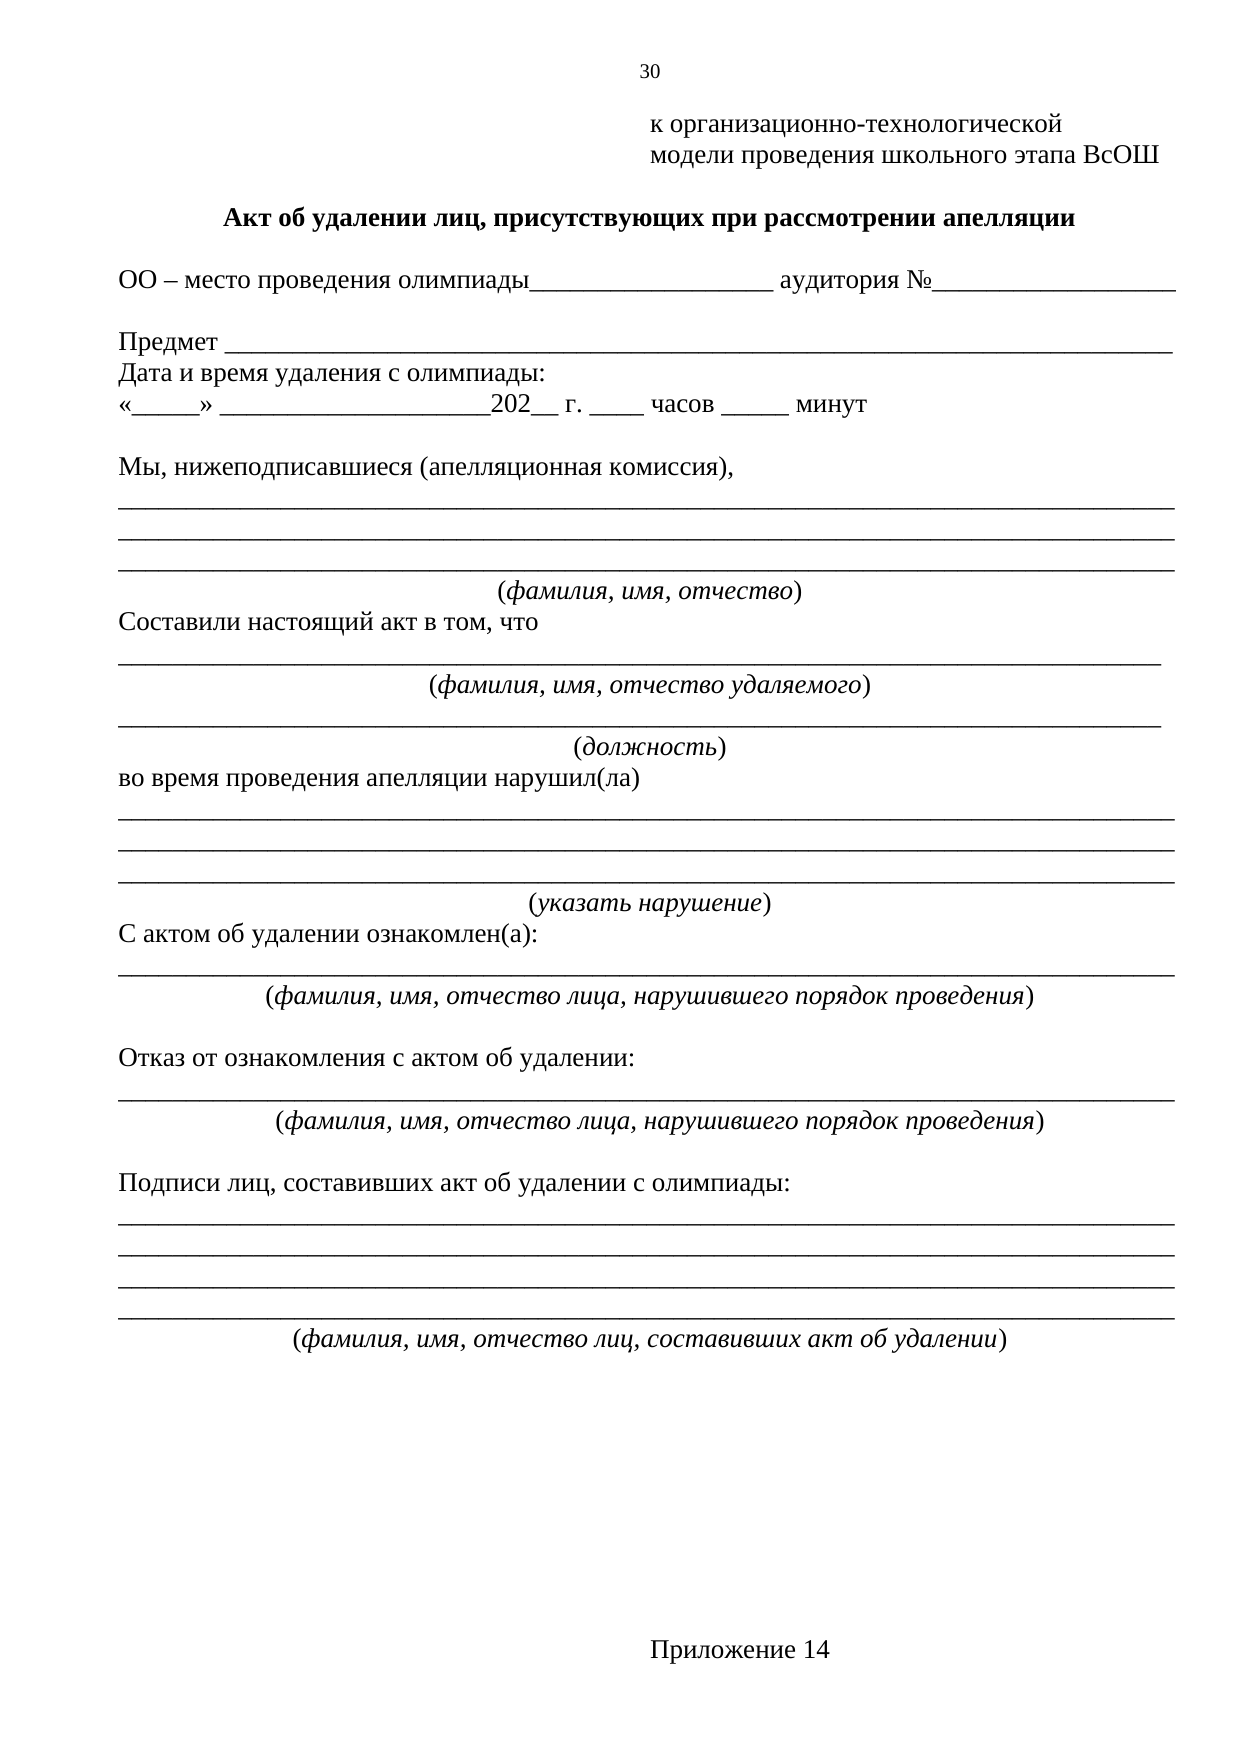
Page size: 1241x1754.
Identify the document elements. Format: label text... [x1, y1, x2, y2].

text ________________________________________________________________________________________________________________________________________________________________________________________________________________________________________________________________________________________________________________________ [118, 1197, 1181, 1322]
text (фамилия, имя, отчество удаляемого) [118, 668, 1181, 699]
text «_____» ____________________202__ г. ____ часов _____ минут [118, 387, 1181, 419]
text ____________________________________________________________________________________________________________________________________________________________ [118, 823, 1181, 886]
text Мы, нижеподписавшиеся (апелляционная комиссия), [118, 450, 1181, 481]
text к организационно-технологической [650, 107, 1181, 138]
text (указать нарушение) [118, 886, 1181, 917]
text ______________________________________________________________________________ [118, 792, 1181, 823]
text (фамилия, имя, отчество) [118, 574, 1181, 606]
text Подписи лиц, составивших акт об удалении с олимпиады: [118, 1166, 1181, 1197]
text (фамилия, имя, отчество лица, нарушившего порядок проведения) [118, 1104, 1181, 1135]
text Приложение 14 [650, 1633, 1181, 1664]
text Отказ от ознакомления с актом об удалении: ______________________________________________________________________________ [118, 1042, 1181, 1104]
text Составили настоящий акт в том, что [118, 606, 1181, 637]
text ____________________________________________________________________________________________________________________________________________________________ [118, 481, 1181, 543]
text _____________________________________________________________________________ [118, 699, 1181, 730]
text (должность) [118, 730, 1181, 761]
text во время проведения апелляции нарушил(ла) [118, 761, 1181, 792]
text Предмет ______________________________________________________________________ [118, 325, 1181, 356]
text _____________________________________________________________________________ [118, 637, 1181, 668]
text Дата и время удаления с олимпиады: [118, 356, 1181, 387]
text (фамилия, имя, отчество лица, нарушившего порядок проведения) [118, 979, 1181, 1010]
text (фамилия, имя, отчество лиц, составивших акт об удалении) [118, 1322, 1181, 1353]
text ОО – место проведения олимпиады__________________ аудитория №__________________ [118, 263, 1181, 294]
text Акт об удалении лиц, присутствующих при рассмотрении апелляции [118, 201, 1181, 232]
text ______________________________________________________________________________ [118, 543, 1181, 574]
text С актом об удалении ознакомлен(а): [118, 917, 1181, 948]
text ______________________________________________________________________________ [118, 948, 1181, 979]
text модели проведения школьного этапа ВсОШ [650, 138, 1181, 169]
